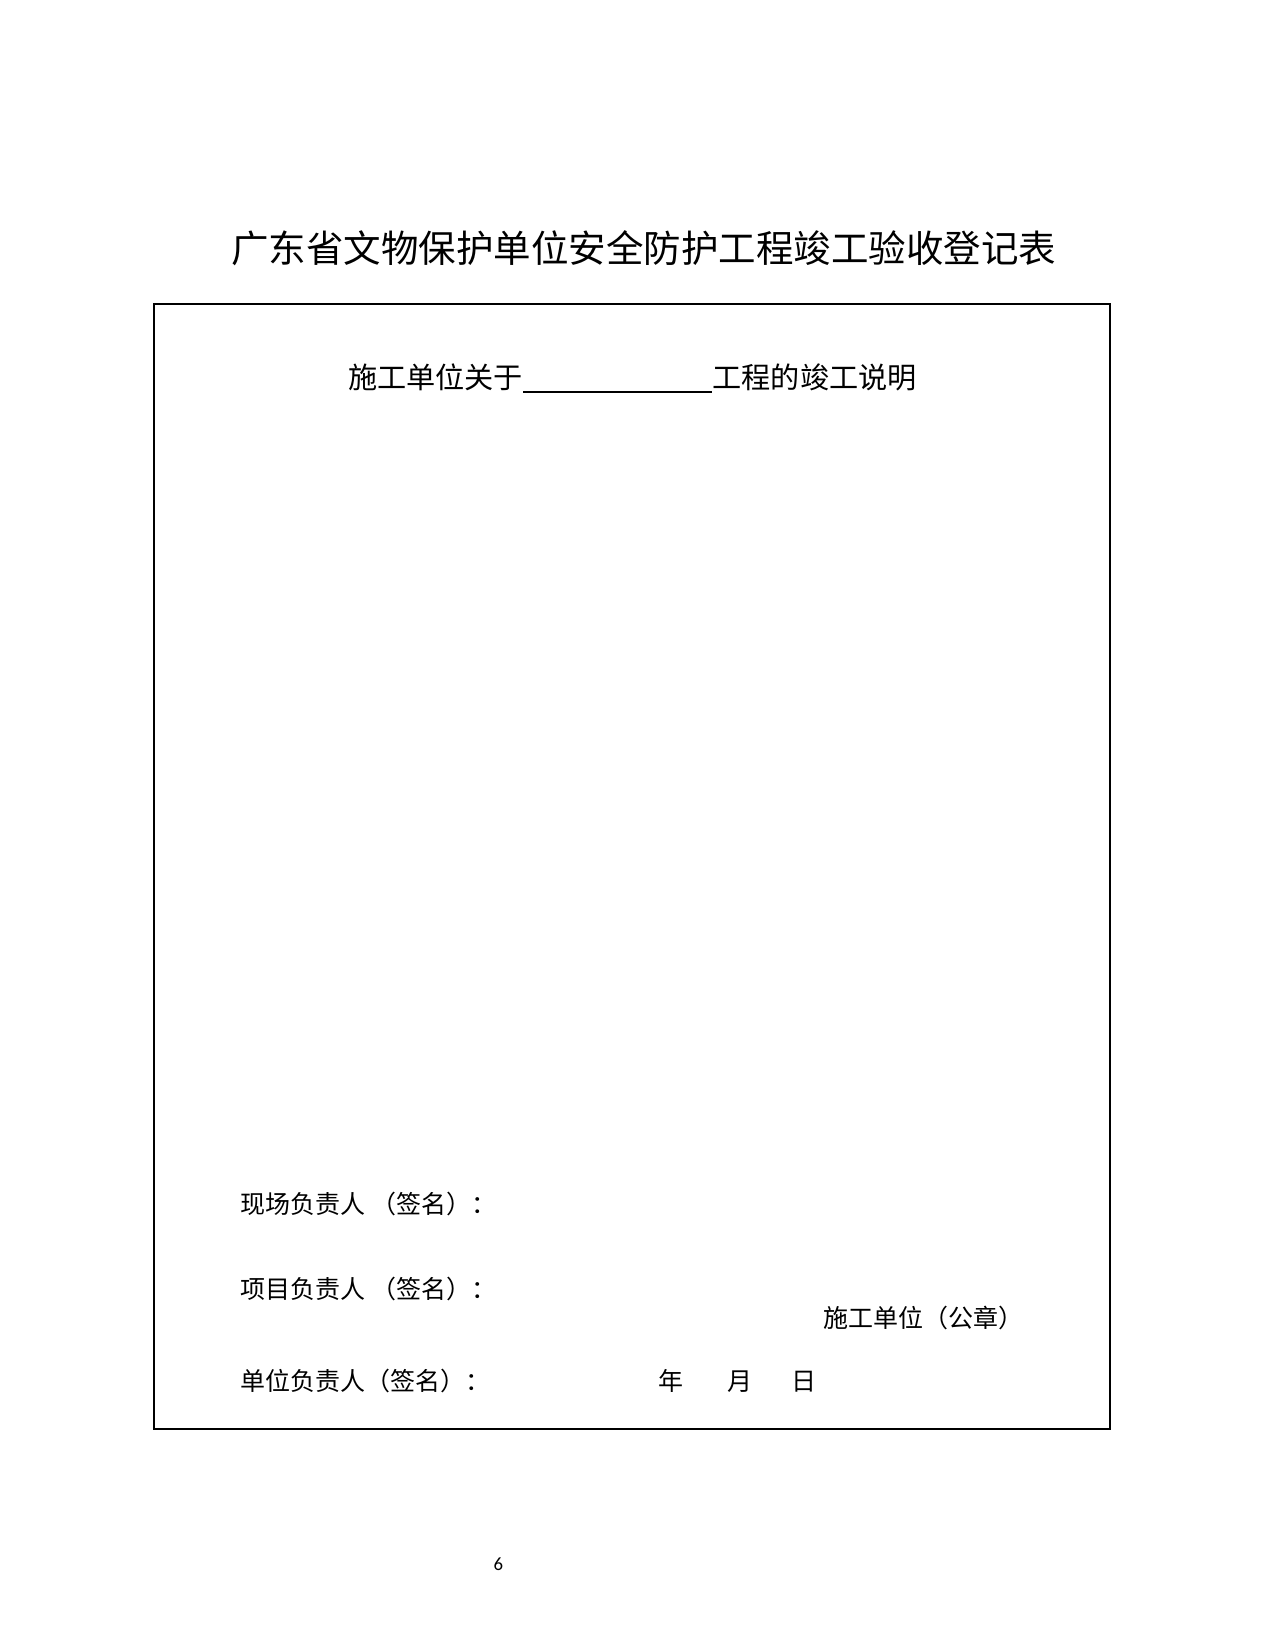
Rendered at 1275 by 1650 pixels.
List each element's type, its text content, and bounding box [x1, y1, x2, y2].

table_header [155, 305, 1109, 1428]
text 广东省文物保护单位安全防护工程竣工验收登记表 [165, 218, 1121, 273]
